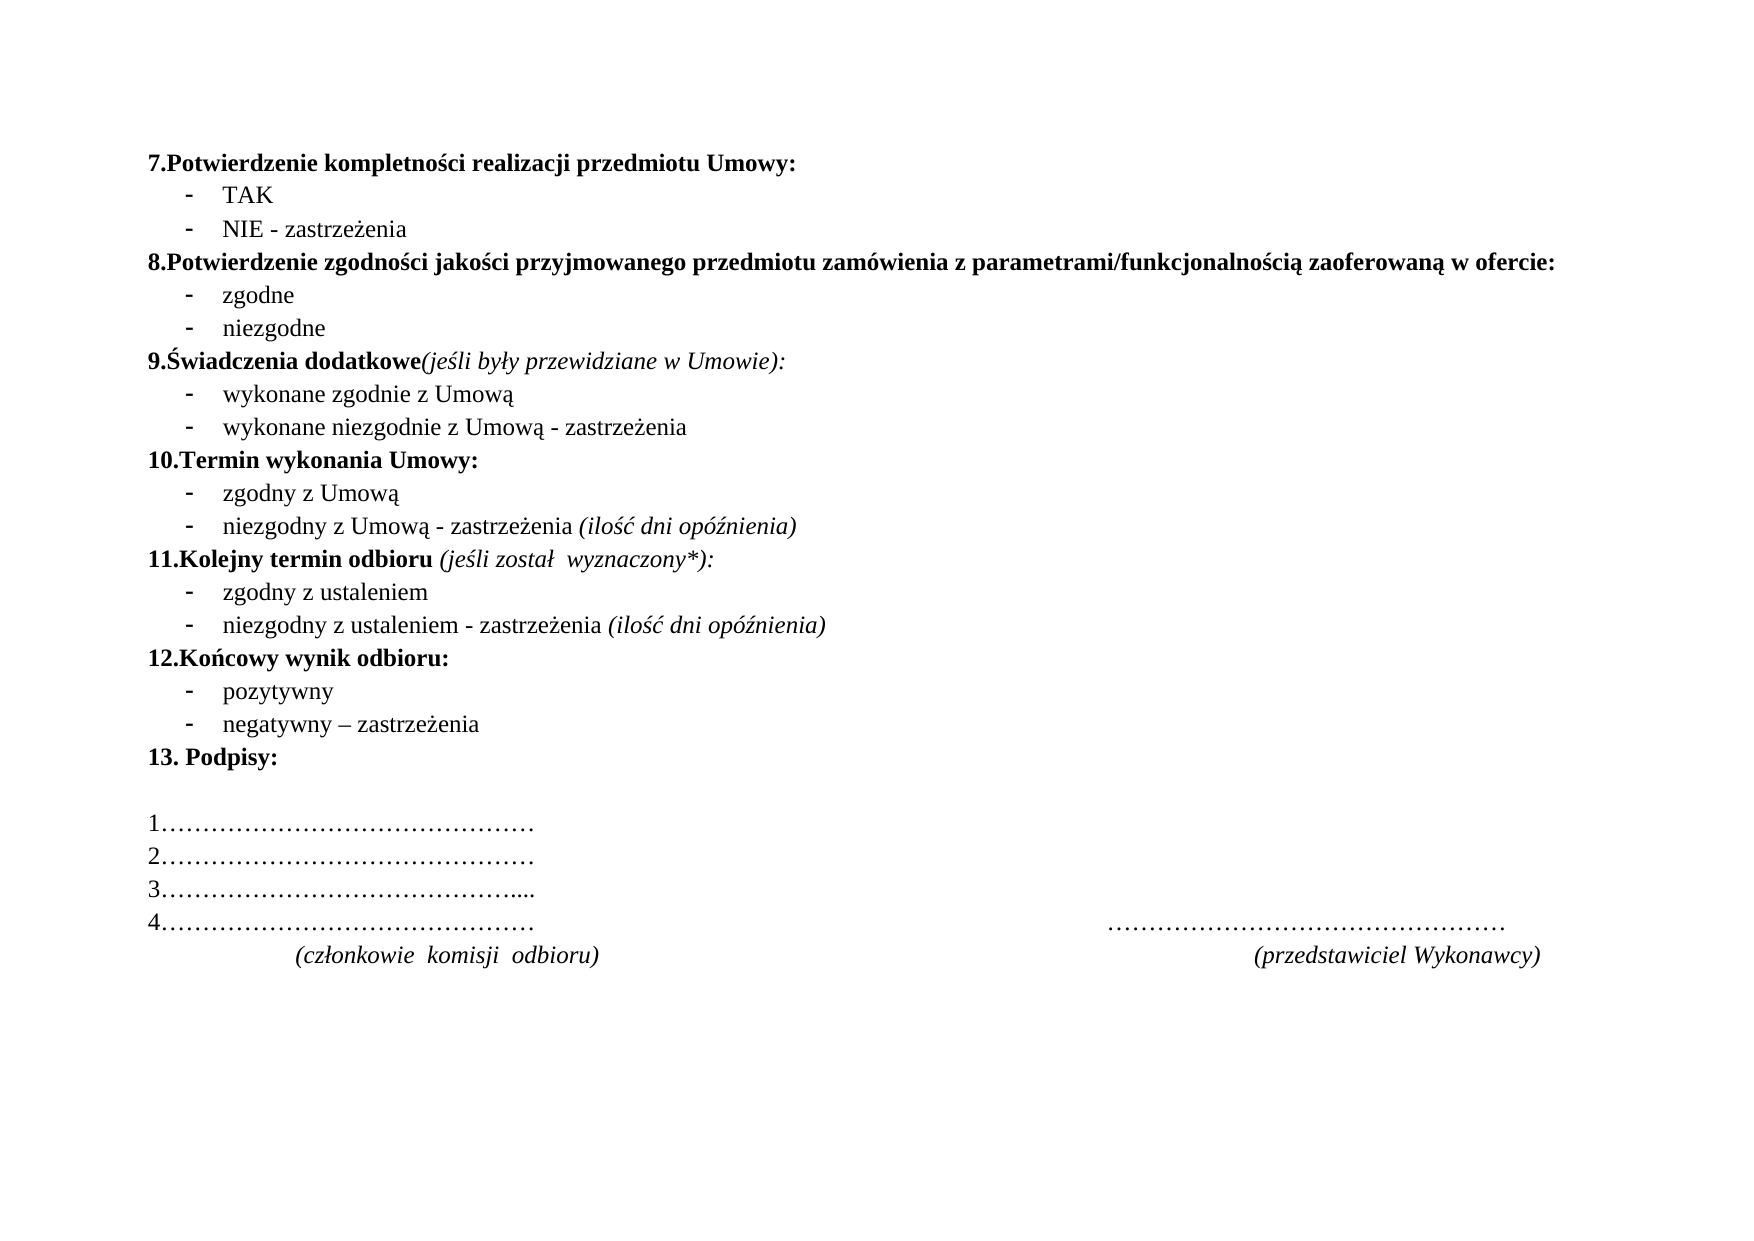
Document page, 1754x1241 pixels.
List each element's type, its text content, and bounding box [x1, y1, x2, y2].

text 1……………………………………… [148, 808, 1606, 837]
list NIE - zastrzeżenia [185, 214, 1606, 242]
text 9.Świadczenia dodatkowe(jeśli były przewidziane w Umowie): [148, 346, 1606, 374]
list wykonane zgodnie z Umową [185, 379, 1606, 407]
list zgodny z Umową [185, 478, 1606, 507]
text 8.Potwierdzenie zgodności jakości przyjmowanego przedmiotu zamówienia z parametrami/funkcjonalnością zaoferowaną w ofercie: [148, 247, 1606, 275]
text 13. Podpisy: [148, 742, 1606, 771]
text 2……………………………………… [148, 841, 1606, 870]
list wykonane niezgodnie z Umową - zastrzeżenia [185, 412, 1606, 441]
list zgodne [185, 280, 1606, 308]
text 3…………………………………….... [148, 874, 1606, 903]
list negatywny – zastrzeżenia [185, 709, 1606, 738]
text 10.Termin wykonania Umowy: [148, 445, 1606, 473]
list niezgodny z ustaleniem - zastrzeżenia (ilość dni opóźnienia) [185, 610, 1606, 639]
text 11.Kolejny termin odbioru (jeśli został wyznaczony*): [148, 544, 1606, 573]
list TAK [185, 181, 1606, 209]
text 12.Końcowy wynik odbioru: [148, 643, 1606, 672]
text 4……………………………………… ………………………………………… (członkowie komisji odbioru) (przedstawiciel Wykonawcy) [148, 907, 1606, 969]
list niezgodny z Umową - zastrzeżenia (ilość dni opóźnienia) [185, 511, 1606, 539]
list pozytywny [185, 676, 1606, 705]
list niezgodne [185, 313, 1606, 341]
text 7.Potwierdzenie kompletności realizacji przedmiotu Umowy: [148, 148, 1606, 176]
list zgodny z ustaleniem [185, 577, 1606, 606]
